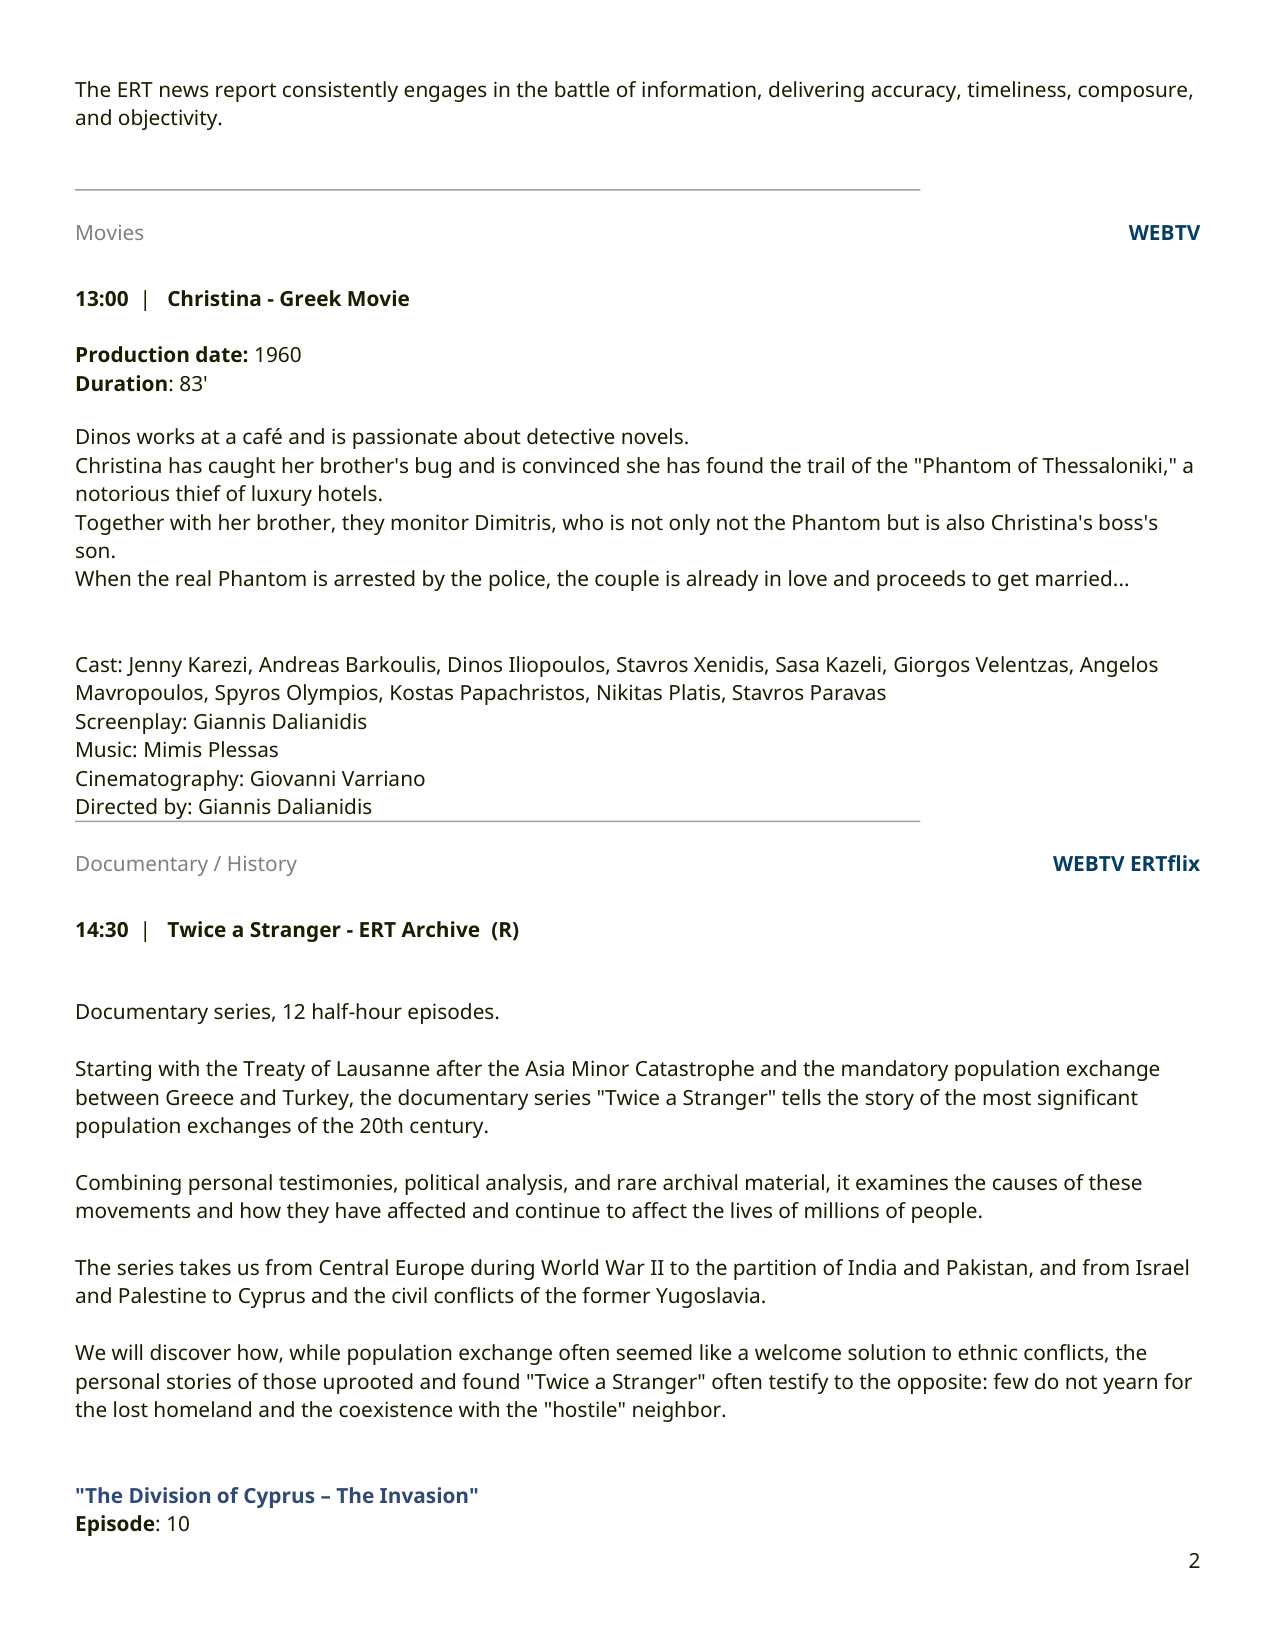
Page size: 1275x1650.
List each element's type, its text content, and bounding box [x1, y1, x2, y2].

table_header WEBTV ERTflix [638, 849, 1200, 878]
text Cast: Jenny Karezi, Andreas Barkoulis, Dinos Iliopoulos, Stavros Xenidis, Sasa Kazeli, Giorgos Velentzas, Angelos Mavropoulos, Spyros Olympios, Kostas Papachristos, Nikitas Platis, Stavros Paravas Screenplay: Giannis Dalianidis Music: Mimis Plessas Cinematography: Giovanni Varriano Directed by: Giannis Dalianidis [75, 593, 1200, 821]
text Documentary series, 12 half-hour episodes. Starting with the Treaty of Lausanne after the Asia Minor Catastrophe and the mandatory population exchange between Greece and Turkey, the documentary series "Twice a Stranger" tells the story of the most significant population exchanges of the 20th century. Combining personal testimonies, political analysis, and rare archival material, it examines the causes of these movements and how they have affected and continue to affect the lives of millions of people. The series takes us from Central Europe during World War II to the partition of India and Pakistan, and from Israel and Palestine to Cyprus and the civil conflicts of the former Yugoslavia. We will discover how, while population exchange often seemed like a welcome solution to ethnic conflicts, the personal stories of those uprooted and found "Twice a Stranger" often testify to the opposite: few do not yearn for the lost homeland and the coexistence with the "hostile" neighbor. [75, 997, 1200, 1424]
text "The Division of Cyprus – The Invasion" Episode: 10 [75, 1424, 1200, 1538]
text Dinos works at a café and is passionate about detective novels. Christina has caught her brother's bug and is convinced she has found the trail of the "Phantom of Thessaloniki," a notorious thief of luxury hotels. Together with her brother, they monitor Dimitris, who is not only not the Phantom but is also Christina's boss's son. When the real Phantom is arrested by the police, the couple is already in love and proceeds to get married... [75, 422, 1200, 593]
table_header WEBTV [638, 218, 1200, 246]
text 14:30 | Twice a Stranger - ERT Archive (R) [75, 878, 1200, 972]
text 13:00 | Christina - Greek Movie Production date: 1960 Duration: 83' [75, 246, 1200, 397]
table_header Movies [75, 218, 637, 246]
table_header Documentary / History [75, 849, 637, 878]
text The ERT news report consistently engages in the battle of information, delivering accuracy, timeliness, composure, and objectivity. [75, 75, 1200, 132]
